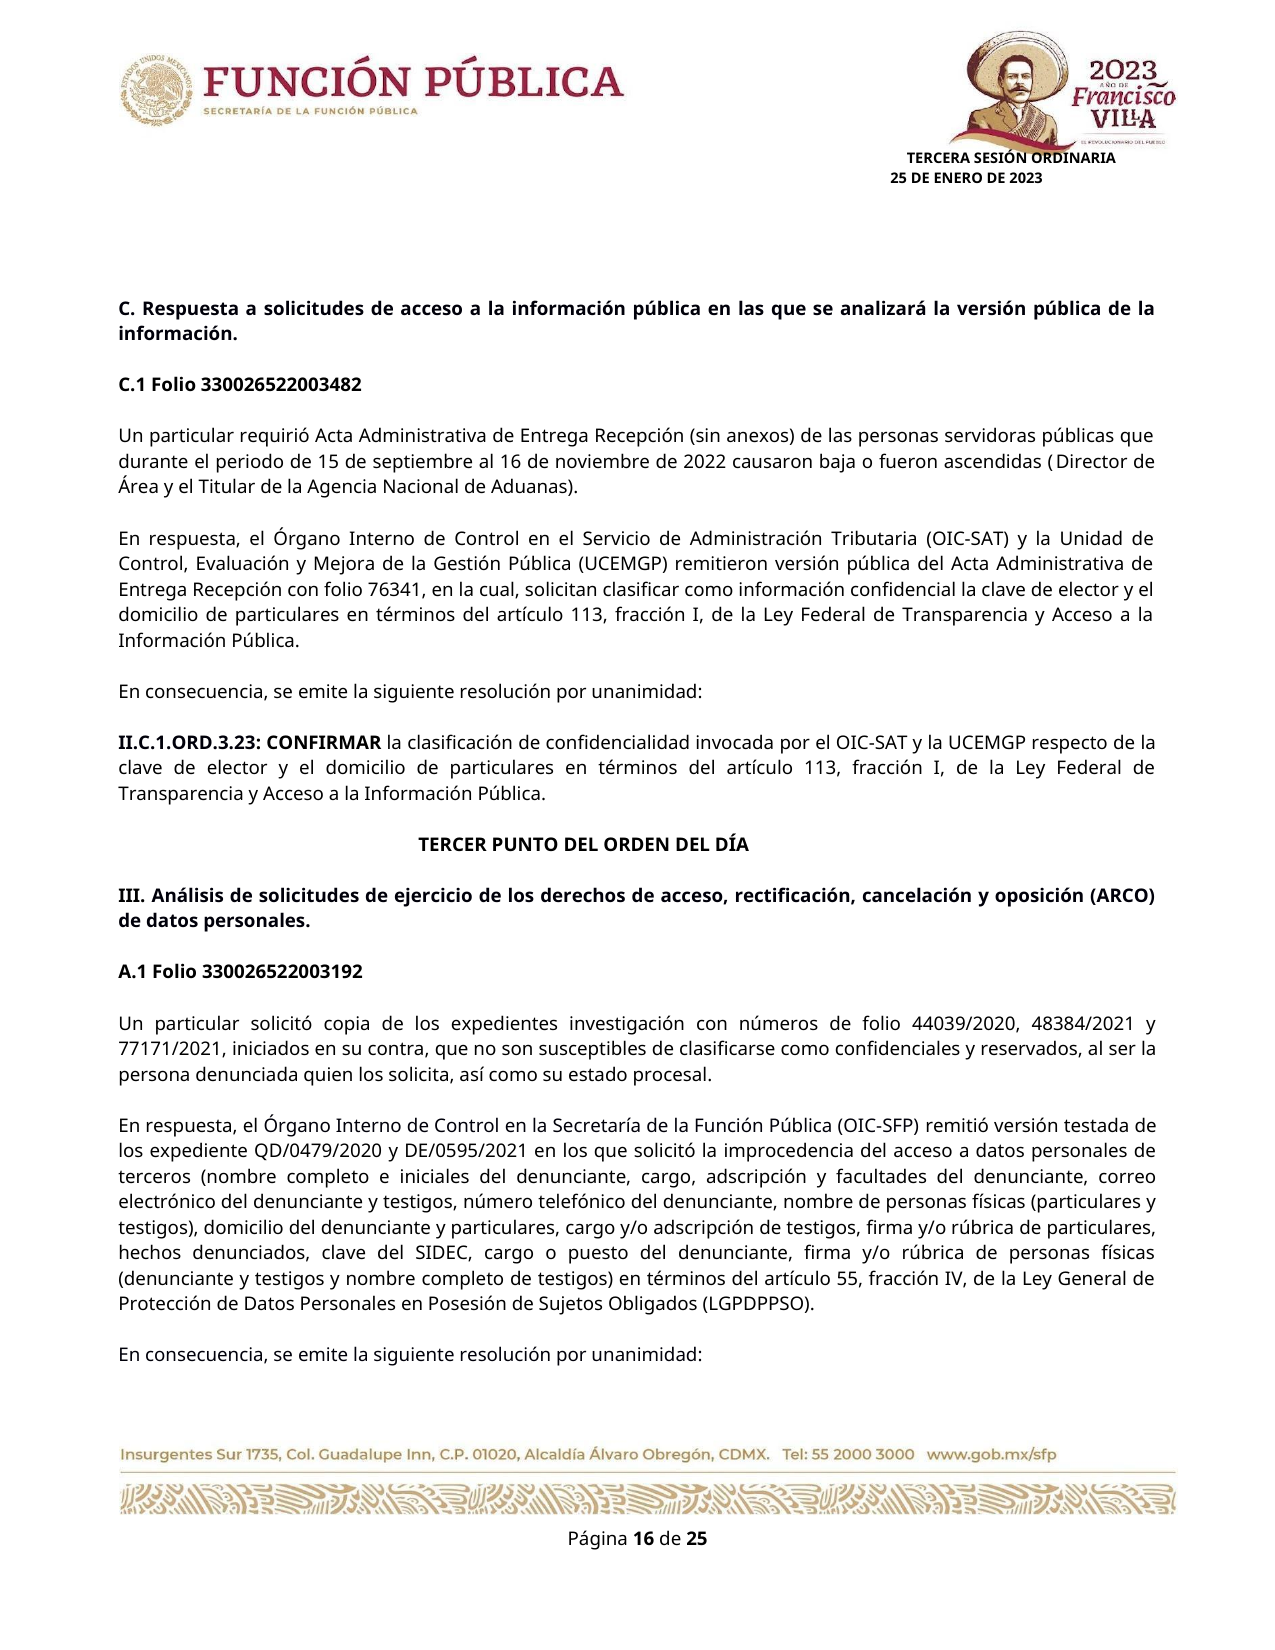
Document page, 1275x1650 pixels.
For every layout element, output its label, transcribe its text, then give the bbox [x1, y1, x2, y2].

picture [662, 1536, 667, 1544]
text Un particular solicitó copia de los expedientes investigación con números de folio 44039/2020, 48384/2021 y 77171/2021, iniciados en su contra, que no son susceptibles de clasificarse como confidenciales y reservados, al ser la persona denunciada quien los solicita, así como su estado procesal. [118, 1010, 1157, 1086]
text En respuesta, el Órgano Interno de Control en la Secretaría de la Función Pública (OIC-SFP) remitió versión testada de los expediente QD/0479/2020 y DE/0595/2021 en los que solicitó la improcedencia del acceso a datos personales de terceros (nombre completo e iniciales del denunciante, cargo, adscripción y facultades del denunciante, correo electrónico del denunciante y testigos, número telefónico del denunciante, nombre de personas físicas (particulares y testigos), domicilio del denunciante y particulares, cargo y/o adscripción de testigos, firma y/o rúbrica de particulares, hechos denunciados, clave del SIDEC, cargo o puesto del denunciante, firma y/o rúbrica de personas físicas (denunciante y testigos y nombre completo de testigos) en términos del artículo 55, fracción IV, de la Ley General de Protección de Datos Personales en Posesión de Sujetos Obligados (LGPDPPSO). [118, 1112, 1157, 1316]
text TERCER PUNTO DEL ORDEN DEL DÍA [343, 831, 1157, 857]
text C.1 Folio 330026522003482 [118, 372, 1157, 397]
picture [592, 1536, 597, 1544]
text II.C.1.ORD.3.23: CONFIRMAR la clasificación de confidencialidad invocada por el OIC-SAT y la UCEMGP respecto de la clave de elector y el domicilio de particulares en términos del artículo 113, fracción I, de la Ley Federal de Transparencia y Acceso a la Información Pública. [118, 729, 1157, 806]
text III. Análisis de solicitudes de ejercicio de los derechos de acceso, rectificación, cancelación y oposición (ARCO) de datos personales. [118, 882, 1157, 933]
text A.1 Folio 330026522003192 [118, 959, 1157, 984]
text En respuesta, el Órgano Interno de Control en el Servicio de Administración Tributaria (OIC-SAT) y la Unidad de Control, Evaluación y Mejora de la Gestión Pública (UCEMGP) remitieron versión pública del Acta Administrativa de Entrega Recepción con folio 76341, en la cual, solicitan clasificar como información confidencial la clave de elector y el domicilio de particulares en términos del artículo 113, fracción I, de la Ley Federal de Transparencia y Acceso a la Información Pública. [118, 525, 1155, 652]
text C. Respuesta a solicitudes de acceso a la información pública en las que se analizará la versión pública de la información. [118, 295, 1157, 346]
text En consecuencia, se emite la siguiente resolución por unanimidad: [118, 678, 1143, 703]
text Un particular requirió Acta Administrativa de Entrega Recepción (sin anexos) de las personas servidoras públicas que durante el periodo de 15 de septiembre al 16 de noviembre de 2022 causaron baja o fueron ascendidas (Director de Área y el Titular de la Agencia Nacional de Aduanas). [118, 423, 1155, 499]
picture [0, 0, 1275, 1544]
text En consecuencia, se emite la siguiente resolución por unanimidad: [118, 1342, 1157, 1367]
picture [608, 1536, 613, 1544]
